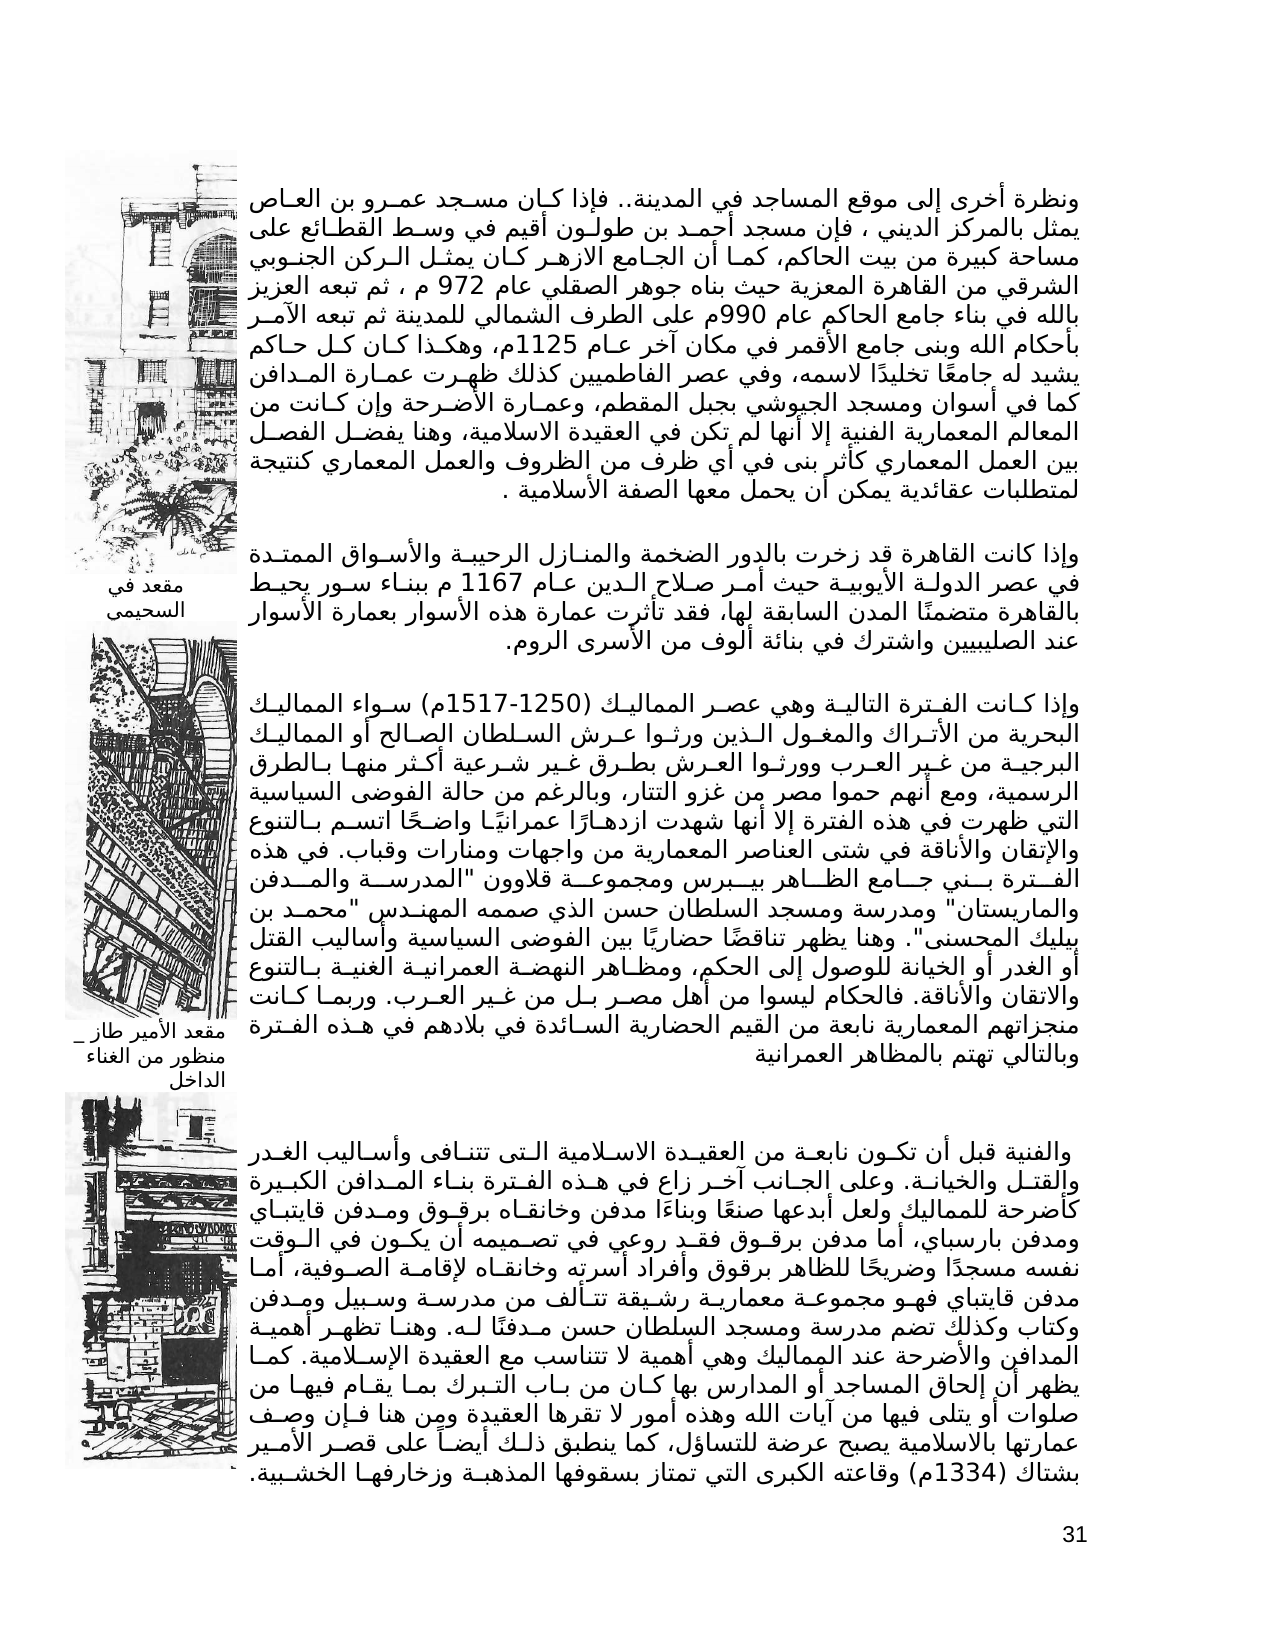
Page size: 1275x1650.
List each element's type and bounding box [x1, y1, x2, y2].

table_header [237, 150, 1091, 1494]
table_header [54, 150, 237, 1494]
